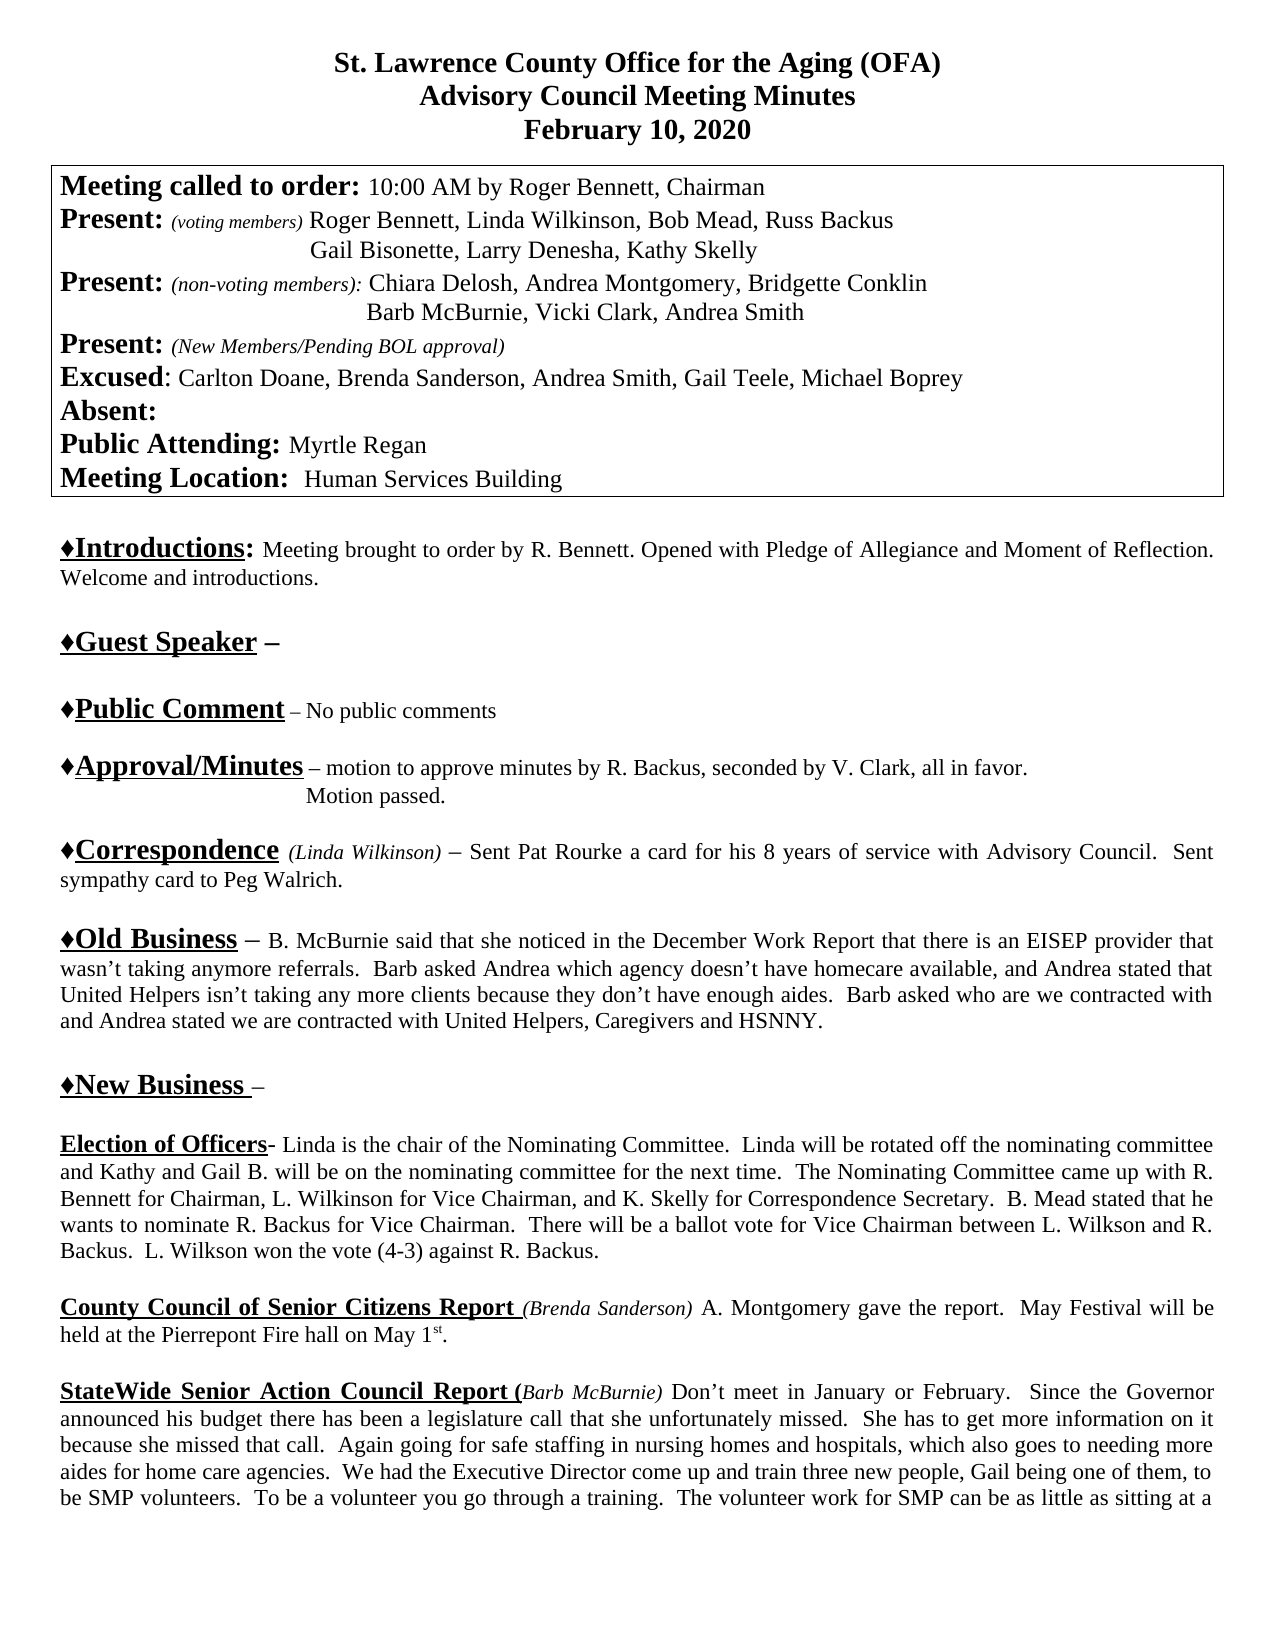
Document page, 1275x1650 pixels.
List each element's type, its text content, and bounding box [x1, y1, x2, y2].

text Meeting Location: Human Services Building [52, 457, 1223, 496]
text Present: (New Members/Pending BOL approval) [60, 326, 1215, 359]
subtitle Motion passed. [60, 782, 1215, 808]
text ♦Introductions: Meeting brought to order by R. Bennett. Opened with Pledge of Allegiance and Moment of Reflection. Welcome and introductions. [60, 530, 1215, 590]
list Election of Officers- Linda is the chair of the Nominating Committee. Linda will be rotated off the nominating committee and Kathy and Gail B. will be on the nominating committee for the next time. The Nominating Committee came up with R. Bennett for Chairman, L. Wilkinson for Vice Chairman, and K. Skelly for Correspondence Secretary. B. Mead stated that he wants to nominate R. Backus for Vice Chairman. There will be a ballot vote for Vice Chairman between L. Wilkson and R. Backus. L. Wilkson won the vote (4-3) against R. Backus. [60, 1129, 1215, 1264]
list ♦New Business – [60, 1067, 1215, 1101]
text Public Attending: Myrtle Regan [60, 427, 1215, 457]
subtitle Advisory Council Meeting Minutes [60, 78, 1215, 112]
subtitle St. Lawrence County Office for the Aging (OFA) [60, 45, 1215, 78]
text ♦Public Comment – No public comments [60, 691, 1215, 724]
list ♦Old Business – B. McBurnie said that she noticed in the December Work Report that there is an EISEP provider that wasn’t taking anymore referrals. Barb asked Andrea which agency doesn’t have homecare available, and Andrea stated that United Helpers isn’t taking any more clients because they don’t have enough aides. Barb asked who are we contracted with and Andrea stated we are contracted with United Helpers, Caregivers and HSNNY. [60, 921, 1215, 1034]
list County Council of Senior Citizens Report (Brenda Sanderson) A. Montgomery gave the report. May Festival will be held at the Pierrepont Fire hall on May 1st. [60, 1292, 1215, 1348]
text ♦Guest Speaker – [60, 624, 1215, 657]
text Meeting called to order: 10:00 AM by Roger Bennett, Chairman [52, 166, 1223, 201]
list ♦Correspondence (Linda Wilkinson) – Sent Pat Rourke a card for his 8 years of service with Advisory Council. Sent sympathy card to Peg Walrich. [60, 832, 1215, 892]
text Excused: Carlton Doane, Brenda Sanderson, Andrea Smith, Gail Teele, Michael Boprey [60, 359, 1215, 393]
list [60, 1376, 1215, 1511]
text ♦Approval/Minutes – motion to approve minutes by R. Backus, seconded by V. Clark, all in favor. [60, 748, 1215, 782]
subtitle February 10, 2020 [60, 112, 1215, 146]
text Present: (voting members) Roger Bennett, Linda Wilkinson, Bob Mead, Russ Backus [60, 201, 1215, 235]
text Absent: [60, 393, 1215, 427]
text Gail Bisonette, Larry Denesha, Kathy Skelly [60, 235, 1215, 264]
text Barb McBurnie, Vicki Clark, Andrea Smith [60, 297, 1215, 326]
text Present: (non-voting members): Chiara Delosh, Andrea Montgomery, Bridgette Conklin [60, 264, 1215, 297]
